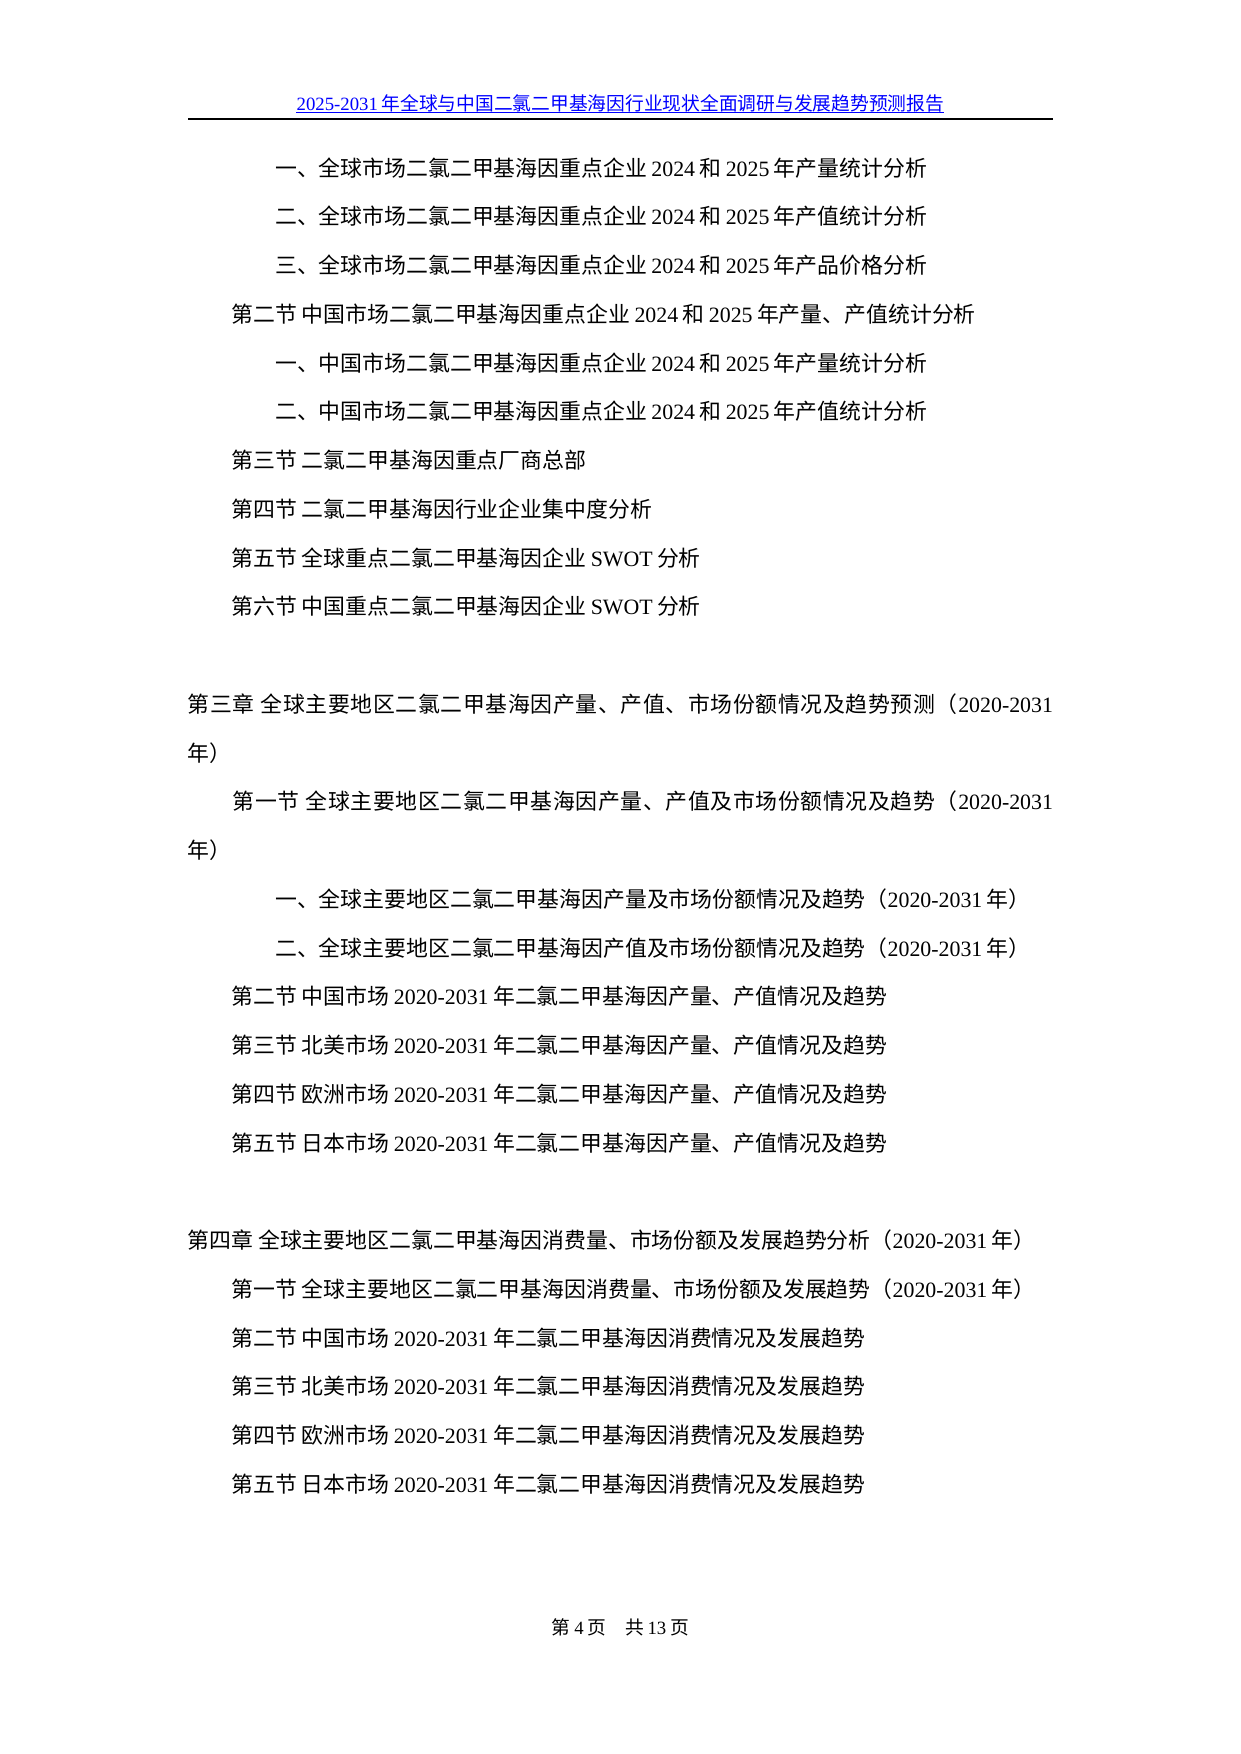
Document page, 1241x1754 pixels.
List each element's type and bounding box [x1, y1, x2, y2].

text [187, 150, 1053, 1499]
